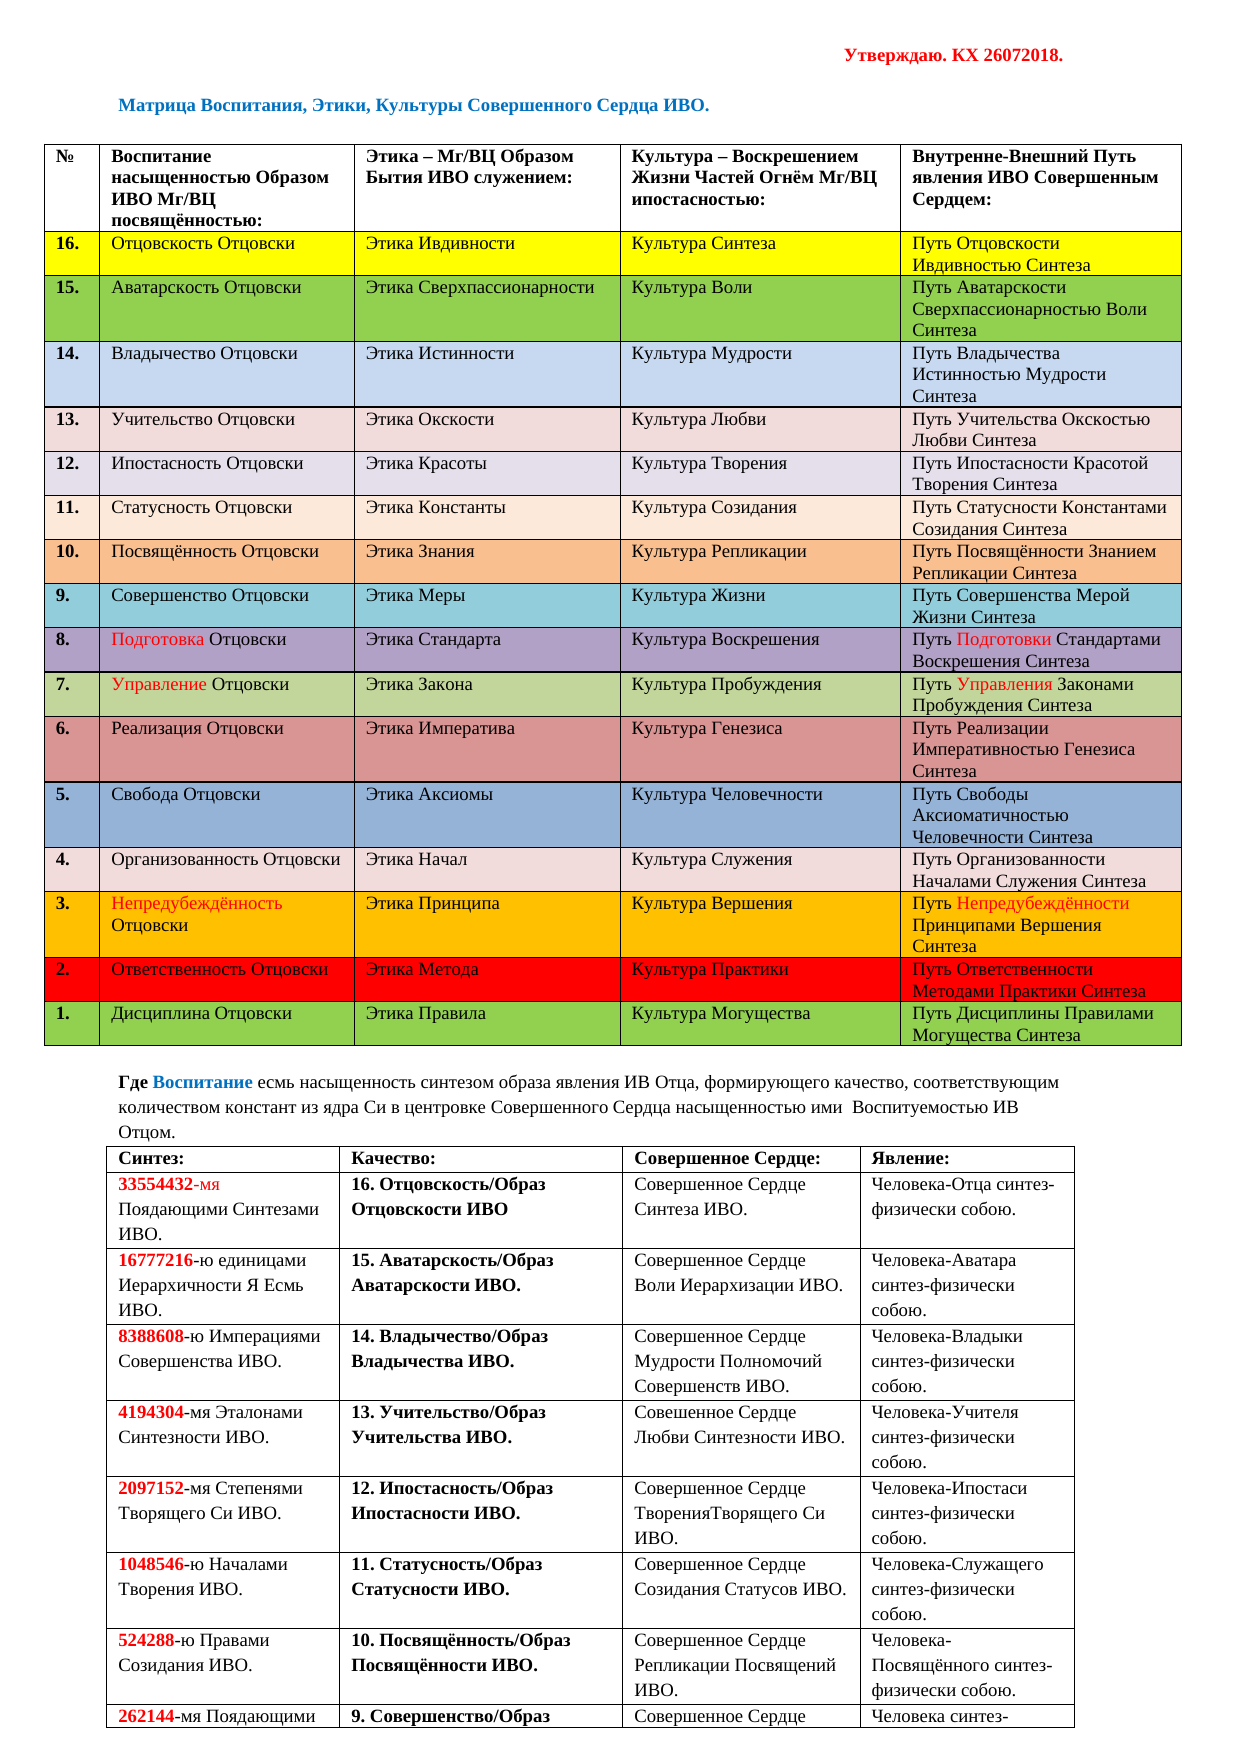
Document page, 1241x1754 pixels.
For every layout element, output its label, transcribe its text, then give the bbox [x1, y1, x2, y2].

table_cell Культура Генезиса [621, 717, 900, 781]
table_cell Реализация Отцовски [100, 717, 354, 781]
table_cell Путь Отцовскости Ивдивностью Синтеза [901, 232, 1181, 275]
table_cell Путь Ответственности Методами Практики Синтеза [901, 958, 1181, 1001]
table_cell Культура Вершения [621, 892, 900, 957]
table_cell Этика Истинности [355, 342, 620, 406]
table_header Качество: [340, 1147, 622, 1172]
table_cell 16. [45, 232, 99, 275]
table_cell Владычество Отцовски [100, 342, 354, 406]
table_cell 11. [45, 496, 99, 539]
table_cell Путь Учительства Окскостью Любви Синтеза [901, 408, 1181, 451]
table_cell Путь Аватарскости Сверхпассионарностью Воли Синтеза [901, 276, 1181, 341]
table_cell Путь Организованности Началами Служения Синтеза [901, 848, 1181, 891]
table_cell Свобода Отцовски [100, 783, 354, 847]
table_cell Совершенное Сердце Воли Иерархизации ИВО. [623, 1249, 860, 1324]
table_cell 524288-ю Правами Созидания ИВО. [107, 1629, 339, 1704]
table_cell Совешенное Сердце Любви Синтезности ИВО. [623, 1401, 860, 1476]
table_cell Человека-Отца синтез-физически собою. [861, 1173, 1074, 1248]
table_cell 16. Отцовскость/Образ Отцовскости ИВО [340, 1173, 622, 1248]
table_cell Этика Принципа [355, 892, 620, 957]
text Матрица Воспитания, Этики, Культуры Совершенного Сердца ИВО. [118, 94, 1063, 116]
table_cell 1048546-ю Началами Творения ИВО. [107, 1553, 339, 1628]
table_header Воспитание насыщенностью Образом ИВО Мг/ВЦ посвящённостью: [100, 145, 354, 231]
table_cell Путь Управления Законами Пробуждения Синтеза [901, 673, 1181, 716]
table_cell Ипостасность Отцовски [100, 452, 354, 495]
text Утверждаю. КХ 26072018. [118, 44, 1063, 66]
table_cell 8388608-ю Имперациями Совершенства ИВО. [107, 1325, 339, 1400]
table_cell 4. [45, 848, 99, 891]
table_header Явление: [861, 1147, 1074, 1172]
table_cell 13. Учительство/Образ Учительства ИВО. [340, 1401, 622, 1476]
table_cell Этика Метода [355, 958, 620, 1001]
table_cell 8. [45, 628, 99, 671]
table_cell 15. Аватарскость/Образ Аватарскости ИВО. [340, 1249, 622, 1324]
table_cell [107, 1705, 339, 1727]
table_cell Совершенное Сердце Репликации Посвящений ИВО. [623, 1629, 860, 1704]
table_cell Культура Служения [621, 848, 900, 891]
table_cell Совершенное Сердце Мудрости Полномочий Совершенств ИВО. [623, 1325, 860, 1400]
table_cell 12. [45, 452, 99, 495]
table_cell Культура Воли [621, 276, 900, 341]
table_header Совершенное Сердце: [623, 1147, 860, 1172]
table_cell Человека-Служащего синтез-физически собою. [861, 1553, 1074, 1628]
table_cell Непредубеждённость Отцовски [100, 892, 354, 957]
table_cell Этика Ивдивности [355, 232, 620, 275]
table_cell Аватарскость Отцовски [100, 276, 354, 341]
table_cell Человека-Посвящённого синтез-физически собою. [861, 1629, 1074, 1704]
table_cell Посвящённость Отцовски [100, 540, 354, 583]
table_cell 16777216-ю единицами Иерархичности Я Есмь ИВО. [107, 1249, 339, 1324]
table_cell Ответственность Отцовски [100, 958, 354, 1001]
table_cell 33554432-мя Поядающими Синтезами ИВО. [107, 1173, 339, 1248]
table_cell Путь Непредубеждённости Принципами Вершения Синтеза [901, 892, 1181, 957]
table_cell Дисциплина Отцовски [100, 1002, 354, 1045]
table_cell 13. [45, 408, 99, 451]
table_cell Совершенное Сердце Синтеза ИВО. [623, 1173, 860, 1248]
table_cell Культура Репликации [621, 540, 900, 583]
table_cell 4194304-мя Эталонами Синтезности ИВО. [107, 1401, 339, 1476]
table_cell Этика Знания [355, 540, 620, 583]
table_cell Этика Императива [355, 717, 620, 781]
table_cell Человека-Владыки синтез-физически собою. [861, 1325, 1074, 1400]
table_cell 9. [45, 584, 99, 627]
table_cell Путь Статусности Константами Созидания Синтеза [901, 496, 1181, 539]
table_cell Путь Подготовки Стандартами Воскрешения Синтеза [901, 628, 1181, 671]
table_cell Этика Аксиомы [355, 783, 620, 847]
table_cell Культура Творения [621, 452, 900, 495]
table_cell Культура Жизни [621, 584, 900, 627]
table_cell 12. Ипостасность/Образ Ипостасности ИВО. [340, 1477, 622, 1552]
table_cell Человека-Учителя синтез-физически собою. [861, 1401, 1074, 1476]
table_cell Учительство Отцовски [100, 408, 354, 451]
table_cell Этика Стандарта [355, 628, 620, 671]
table_cell 1. [45, 1002, 99, 1045]
table_cell Статусность Отцовски [100, 496, 354, 539]
table_cell 14. Владычество/Образ Владычества ИВО. [340, 1325, 622, 1400]
table_cell Этика Красоты [355, 452, 620, 495]
table_cell Путь Совершенства Мерой Жизни Синтеза [901, 584, 1181, 627]
table_cell 10. Посвящённость/Образ Посвящённости ИВО. [340, 1629, 622, 1704]
table_cell Совершенное Сердце ТворенияТворящего Си ИВО. [623, 1477, 860, 1552]
table_cell Этика Правила [355, 1002, 620, 1045]
table_cell Совершенство Отцовски [100, 584, 354, 627]
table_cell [623, 1705, 860, 1727]
table_cell Культура Синтеза [621, 232, 900, 275]
table_header № [45, 145, 99, 231]
table_cell Человека-Ипостаси синтез-физически собою. [861, 1477, 1074, 1552]
table_cell Путь Свободы Аксиоматичностью Человечности Синтеза [901, 783, 1181, 847]
table_cell Этика Закона [355, 673, 620, 716]
table_cell Культура Пробуждения [621, 673, 900, 716]
table_cell Этика Окскости [355, 408, 620, 451]
table_cell Культура Созидания [621, 496, 900, 539]
table_cell 7. [45, 673, 99, 716]
table_header Внутренне-Внешний Путь явления ИВО Совершенным Сердцем: [901, 145, 1181, 231]
table_cell Этика Меры [355, 584, 620, 627]
table_cell Этика Начал [355, 848, 620, 891]
table_cell Управление Отцовски [100, 673, 354, 716]
table_cell 2097152-мя Степенями Творящего Си ИВО. [107, 1477, 339, 1552]
table_header Синтез: [107, 1147, 339, 1172]
table_cell 5. [45, 783, 99, 847]
table_cell Путь Реализации Императивностью Генезиса Синтеза [901, 717, 1181, 781]
table_cell Культура Любви [621, 408, 900, 451]
table_cell Отцовскость Отцовски [100, 232, 354, 275]
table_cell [340, 1705, 622, 1727]
table_cell Путь Ипостасности Красотой Творения Синтеза [901, 452, 1181, 495]
table_cell 11. Статусность/Образ Статусности ИВО. [340, 1553, 622, 1628]
table_cell 14. [45, 342, 99, 406]
table_cell Совершенное Сердце Созидания Статусов ИВО. [623, 1553, 860, 1628]
table_cell Культура Могущества [621, 1002, 900, 1045]
table_cell Путь Посвящённости Знанием Репликации Синтеза [901, 540, 1181, 583]
table_cell Культура Мудрости [621, 342, 900, 406]
table_cell Этика Сверхпассионарности [355, 276, 620, 341]
text Где Воспитание есмь насыщенность синтезом образа явления ИВ Отца, формирующего качество, соответствующим количеством констант из ядра Си в центровке Совершенного Сердца насыщенностью ими Воспитуемостью ИВ Отцом. [118, 1071, 1063, 1142]
table_cell Путь Дисциплины Правилами Могущества Синтеза [901, 1002, 1181, 1045]
table_cell 3. [45, 892, 99, 957]
table_cell Этика Константы [355, 496, 620, 539]
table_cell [861, 1705, 1074, 1727]
table_cell Подготовка Отцовски [100, 628, 354, 671]
table_cell 6. [45, 717, 99, 781]
table_cell Культура Человечности [621, 783, 900, 847]
table_cell Человека-Аватара синтез-физически собою. [861, 1249, 1074, 1324]
table_cell 15. [45, 276, 99, 341]
table_cell Путь Владычества Истинностью Мудрости Синтеза [901, 342, 1181, 406]
table_cell Культура Практики [621, 958, 900, 1001]
table_header Культура – Воскрешением Жизни Частей Огнём Мг/ВЦ ипостасностью: [621, 145, 900, 231]
table_cell 10. [45, 540, 99, 583]
table_header Этика – Мг/ВЦ Образом Бытия ИВО служением: [355, 145, 620, 231]
table_cell Культура Воскрешения [621, 628, 900, 671]
table_cell 2. [45, 958, 99, 1001]
table_cell Организованность Отцовски [100, 848, 354, 891]
